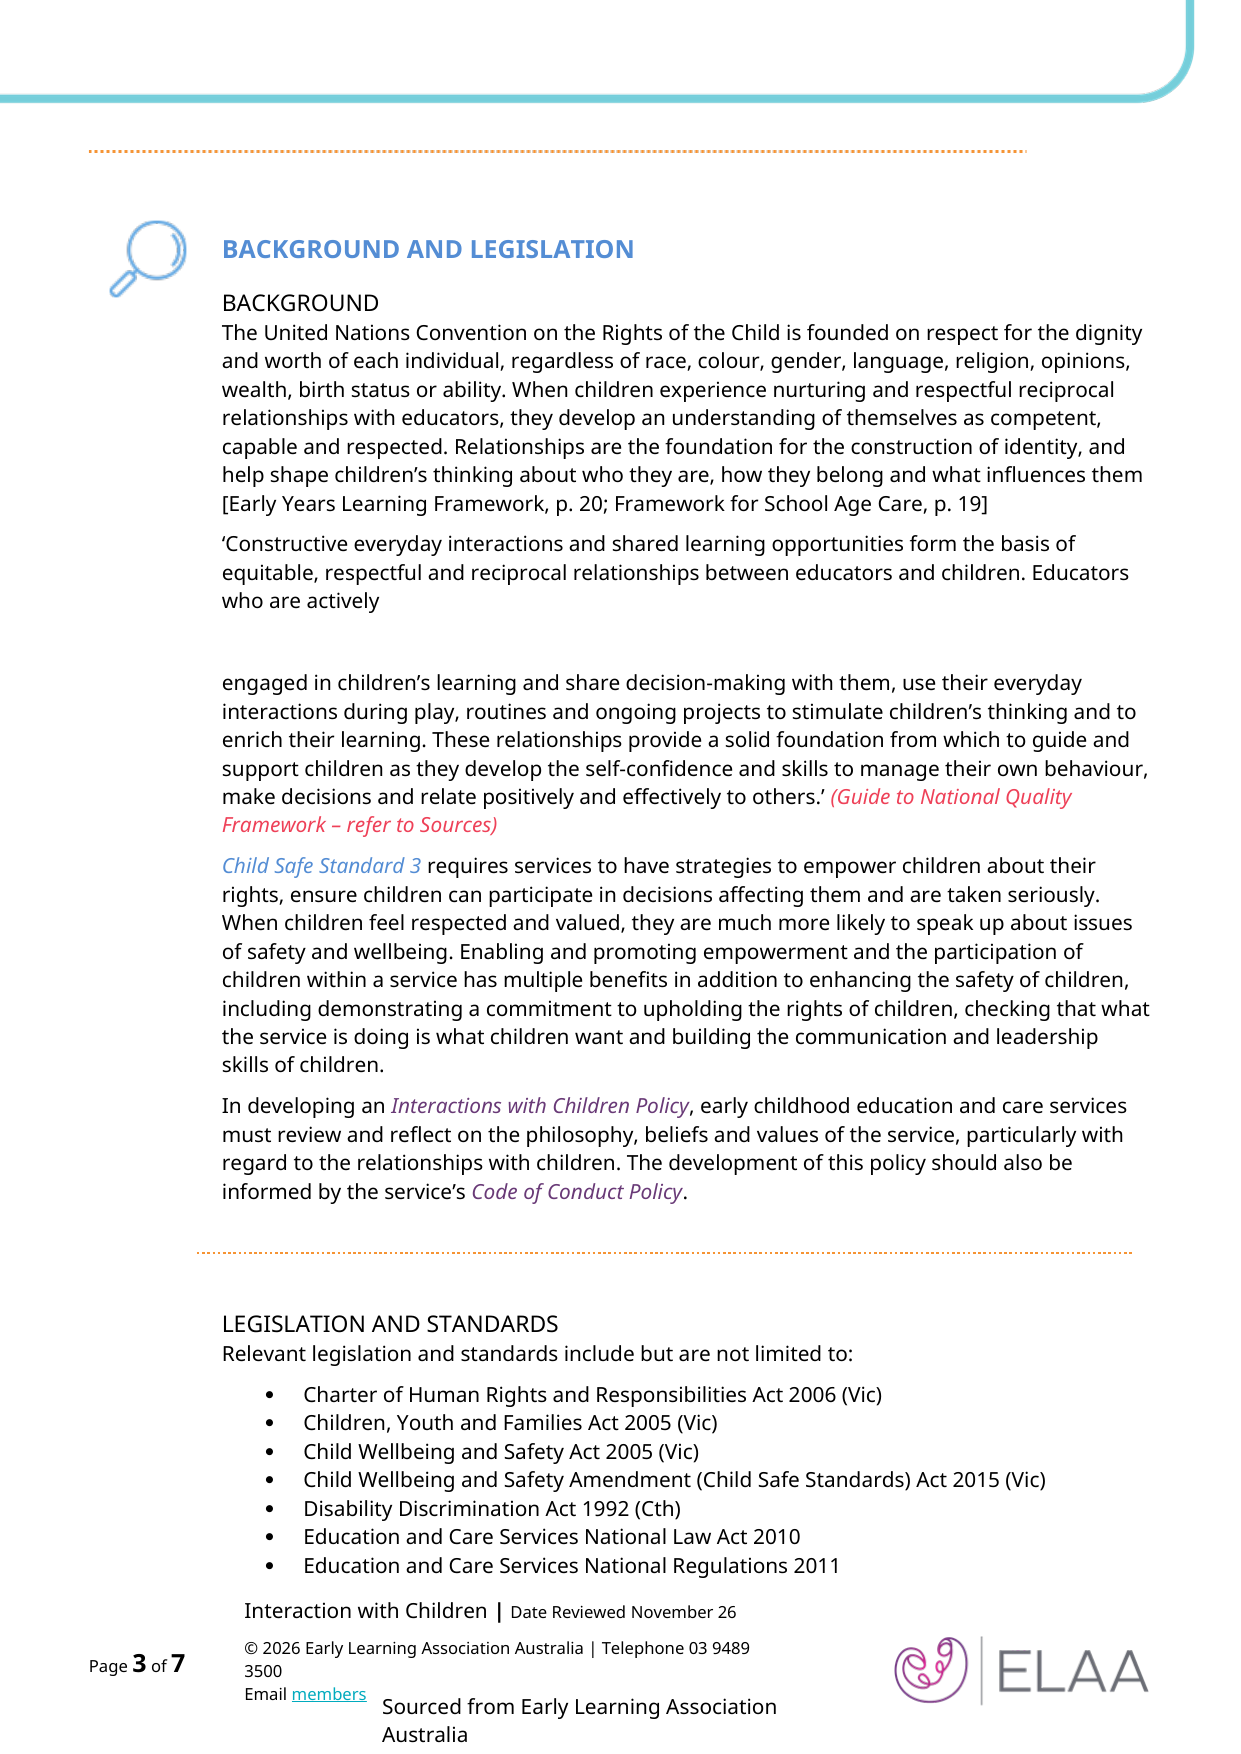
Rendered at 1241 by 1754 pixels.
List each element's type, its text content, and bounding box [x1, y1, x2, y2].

text Relevant legislation and standards include but are not limited to: [222, 1339, 1152, 1368]
picture [890, 1634, 1152, 1723]
text Charter of Human Rights and Responsibilities Act 2006 (Vic) [266, 1380, 1152, 1408]
text engaged in children’s learning and share decision-making with them, use their everyday interactions during play, routines and ongoing projects to stimulate children’s thinking and to enrich their learning. These relationships provide a solid foundation from which to guide and support children as they develop the self-confidence and skills to manage their own behaviour, make decisions and relate positively and effectively to others.’ (Guide to National Quality Framework – refer to Sources) [222, 668, 1152, 839]
text Disability Discrimination Act 1992 (Cth) [266, 1494, 1152, 1522]
picture [79, 191, 216, 327]
text ‘Constructive everyday interactions and shared learning opportunities form the basis of equitable, respectful and reciprocal relationships between educators and children. Educators who are actively [222, 529, 1152, 615]
picture [0, 0, 1241, 126]
text The United Nations Convention on the Rights of the Child is founded on respect for the dignity and worth of each individual, regardless of race, colour, gender, language, religion, opinions, wealth, birth status or ability. When children experience nurturing and respectful reciprocal relationships with educators, they develop an understanding of themselves as competent, capable and respected. Relationships are the foundation for the construction of identity, and help shape children’s thinking about who they are, how they belong and what influences them [Early Years Learning Framework, p. 20; Framework for School Age Care, p. 19] [222, 318, 1152, 517]
text Child Wellbeing and Safety Act 2005 (Vic) [266, 1437, 1152, 1465]
text Child Wellbeing and Safety Amendment (Child Safe Standards) Act 2015 (Vic) [266, 1465, 1152, 1494]
text Children, Youth and Families Act 2005 (Vic) [266, 1408, 1152, 1437]
subtitle Legislation and Standards [222, 1308, 1152, 1339]
text In developing an Interactions with Children Policy, early childhood education and care services must review and reflect on the philosophy, beliefs and values of the service, particularly with regard to the relationships with children. The development of this policy should also be informed by the service’s Code of Conduct Policy. [222, 1091, 1152, 1205]
subtitle Background [222, 287, 1152, 318]
text Education and Care Services National Law Act 2010 [266, 1522, 1152, 1551]
text Education and Care Services National Regulations 2011 [266, 1551, 1152, 1579]
text Background and Legislation [222, 232, 1152, 266]
text Child Safe Standard 3 requires services to have strategies to empower children about their rights, ensure children can participate in decisions affecting them and are taken seriously. When children feel respected and valued, they are much more likely to speak up about issues of safety and wellbeing. Enabling and promoting empowerment and the participation of children within a service has multiple benefits in addition to enhancing the safety of children, including demonstrating a commitment to upholding the rights of children, checking that what the service is doing is what children want and building the communication and leadership skills of children. [222, 851, 1152, 1079]
